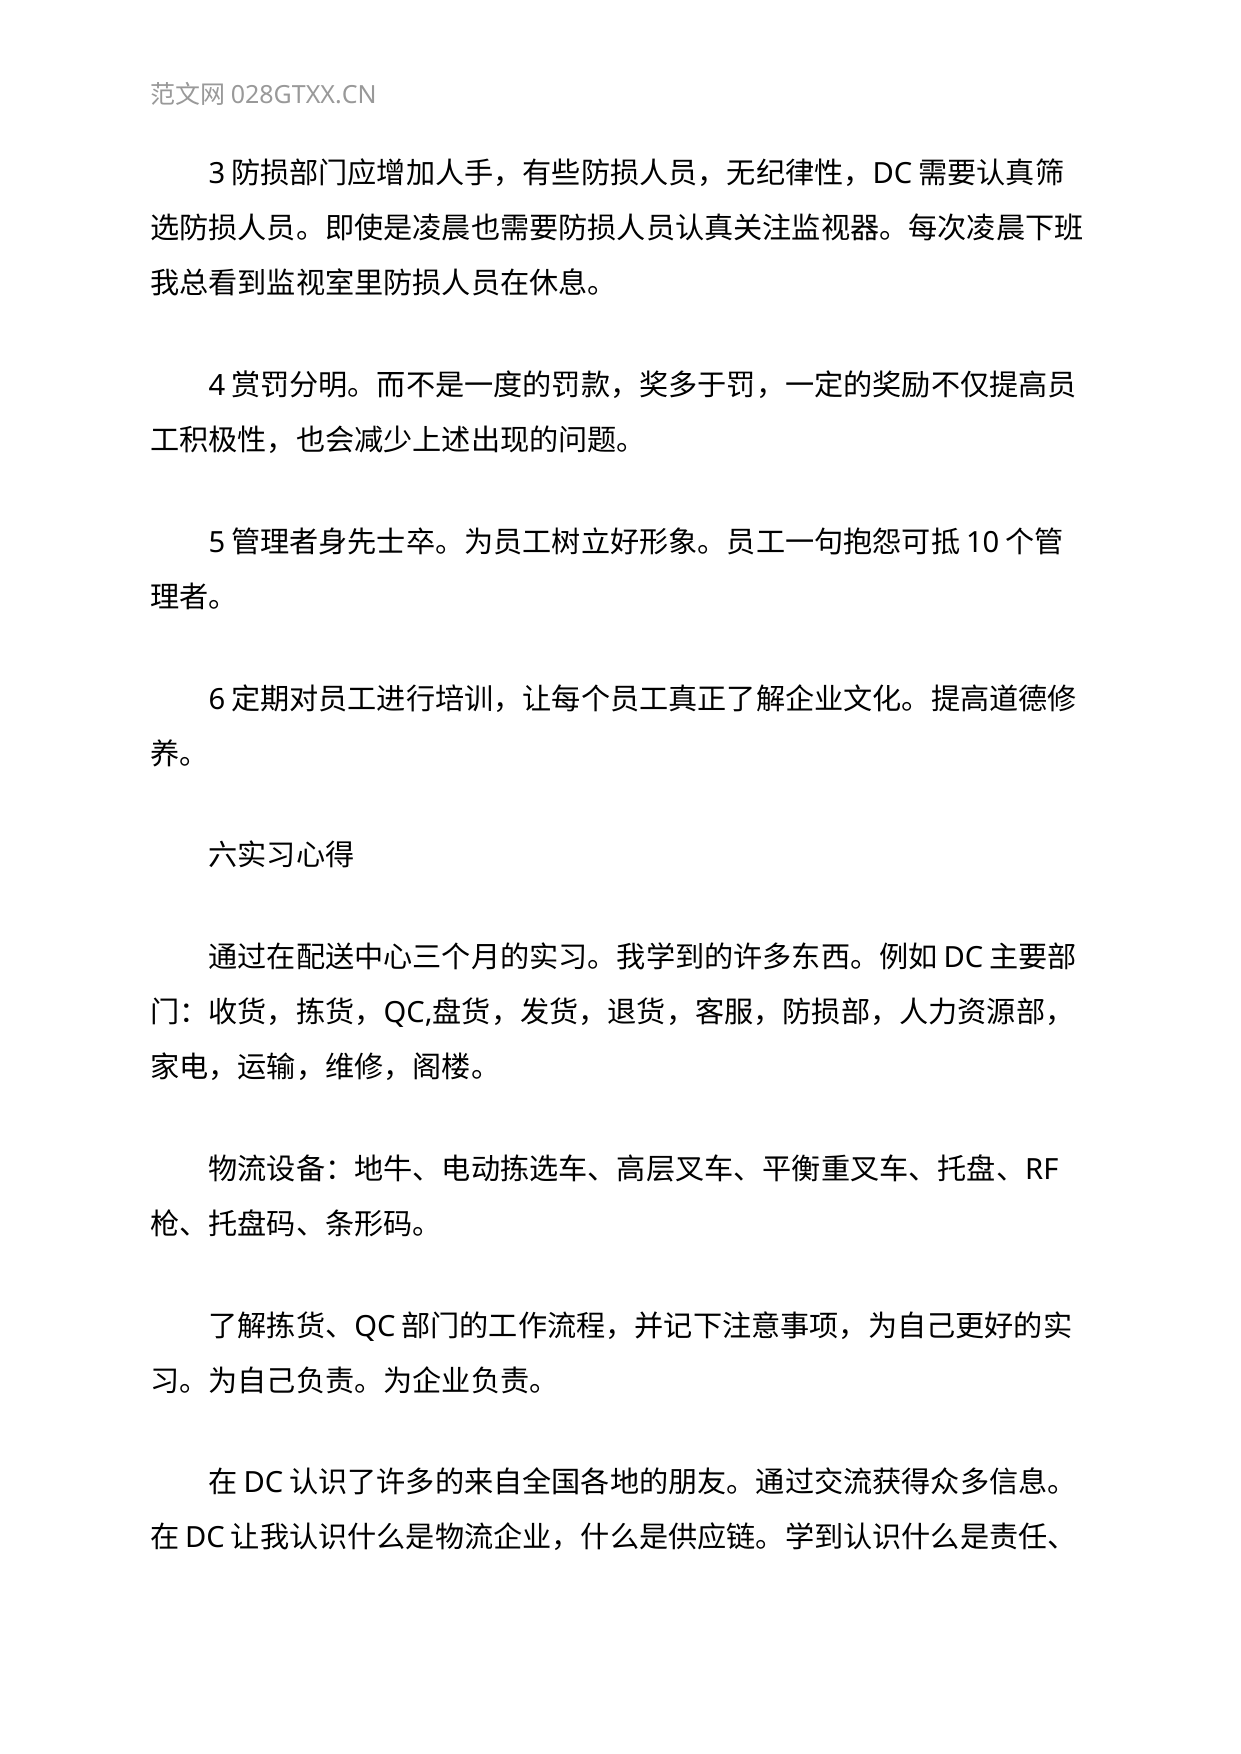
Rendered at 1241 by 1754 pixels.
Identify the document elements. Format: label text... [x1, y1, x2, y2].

text 4赏罚分明。而不是一度的罚款，奖多于罚，一定的奖励不仅提高员工积极性，也会减少上述出现的问题。 [150, 362, 1090, 459]
text 6定期对员工进行培训，让每个员工真正了解企业文化。提高道德修养。 [150, 675, 1090, 772]
text 物流设备：地牛、电动拣选车、高层叉车、平衡重叉车、托盘、RF枪、托盘码、条形码。 [150, 1146, 1090, 1243]
text 5管理者身先士卒。为员工树立好形象。员工一句抱怨可抵10个管理者。 [150, 518, 1090, 616]
text 通过在配送中心三个月的实习。我学到的许多东西。例如DC主要部门：收货，拣货，QC,盘货，发货，退货，客服，防损部，人力资源部，家电，运输，维修，阁楼。 [150, 934, 1090, 1086]
text 3防损部门应增加人手，有些防损人员，无纪律性，DC需要认真筛选防损人员。即使是凌晨也需要防损人员认真关注监视器。每次凌晨下班我总看到监视室里防损人员在休息。 [150, 150, 1090, 302]
text 六实习心得 [150, 832, 1090, 874]
text 了解拣货、QC部门的工作流程，并记下注意事项，为自己更好的实习。为自己负责。为企业负责。 [150, 1302, 1090, 1399]
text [150, 1459, 1090, 1556]
